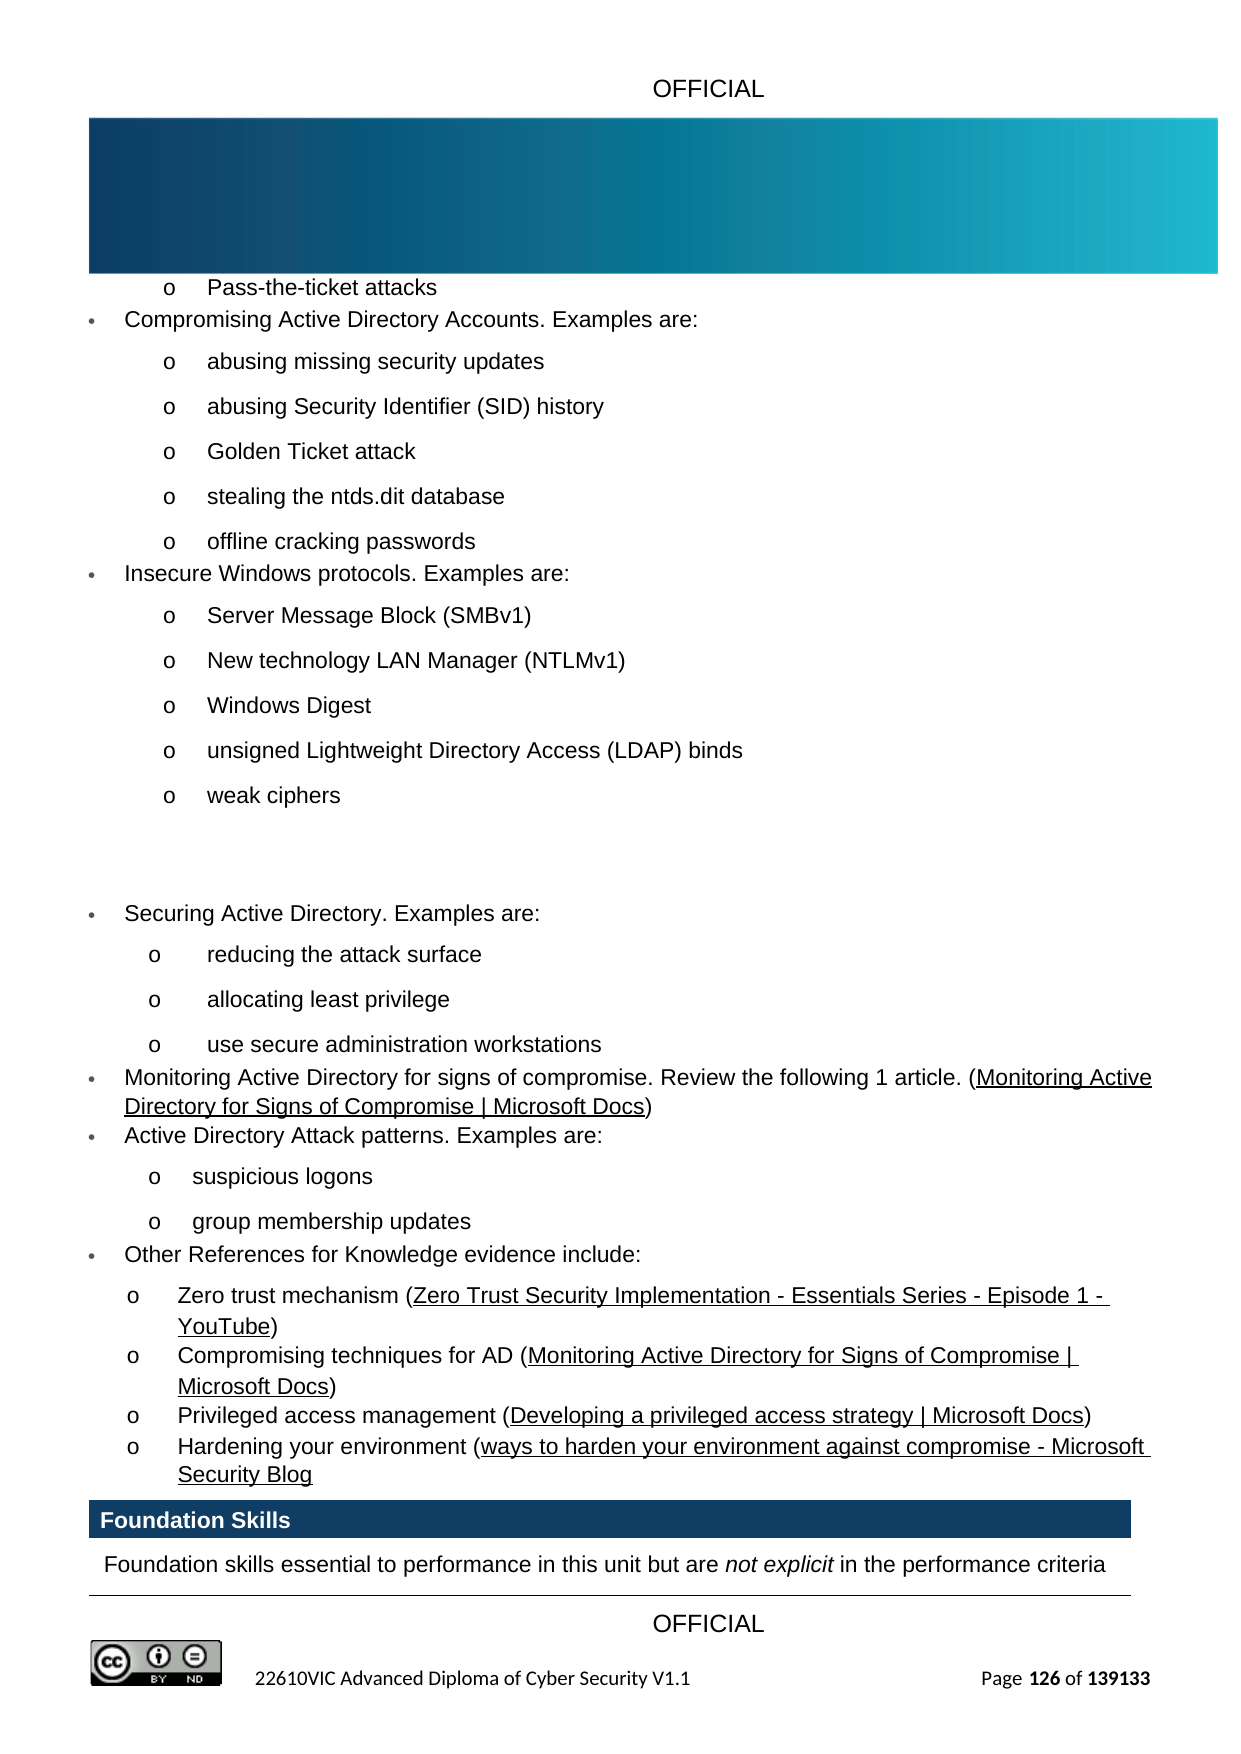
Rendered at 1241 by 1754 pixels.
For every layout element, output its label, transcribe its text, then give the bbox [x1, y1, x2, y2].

text Pass-the-ticket attacks [162, 274, 1152, 302]
text Server Message Block (SMBv1) [162, 602, 1152, 630]
text Monitoring Active Directory for signs of compromise. Review the following 1 article. (Monitoring Active Directory for Signs of Compromise | Microsoft Docs) [89, 1064, 1152, 1119]
text suspicious logons [148, 1163, 1152, 1191]
text stealing the ntds.dit database [162, 483, 1152, 511]
text Active Directory Attack patterns. Examples are: [89, 1122, 1152, 1148]
text Compromising Active Directory Accounts. Examples are: [89, 306, 1152, 333]
text Golden Ticket attack [162, 438, 1152, 466]
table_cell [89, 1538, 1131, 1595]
list Privileged access management (Developing a privileged access strategy | Microsoft Docs) [126, 1402, 1152, 1430]
text Securing Active Directory. Examples are: [89, 900, 1152, 926]
text unsigned Lightweight Directory Access (LDAP) binds [162, 737, 1152, 765]
picture [90, 1640, 222, 1686]
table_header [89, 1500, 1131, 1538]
text New technology LAN Manager (NTLMv1) [162, 647, 1152, 675]
text allocating least privilege [148, 986, 1152, 1014]
list Zero trust mechanism (Zero Trust Security Implementation - Essentials Series - Episode 1 - YouTube) [126, 1282, 1152, 1339]
text use secure administration workstations [148, 1031, 1152, 1059]
list Compromising techniques for AD (Monitoring Active Directory for Signs of Compromise | Microsoft Docs) [126, 1342, 1152, 1399]
text Windows Digest [162, 692, 1152, 720]
text Insecure Windows protocols. Examples are: [89, 560, 1152, 587]
text reducing the attack surface [148, 941, 1152, 969]
text abusing missing security updates [162, 348, 1152, 376]
text abusing Security Identifier (SID) history [162, 393, 1152, 421]
text weak ciphers [162, 782, 1152, 810]
list Hardening your environment (ways to harden your environment against compromise - Microsoft Security Blog [126, 1433, 1152, 1488]
picture [88, 117, 1220, 274]
text offline cracking passwords [162, 528, 1152, 556]
text Other References for Knowledge evidence include: [89, 1241, 1152, 1267]
text group membership updates [148, 1208, 1152, 1236]
